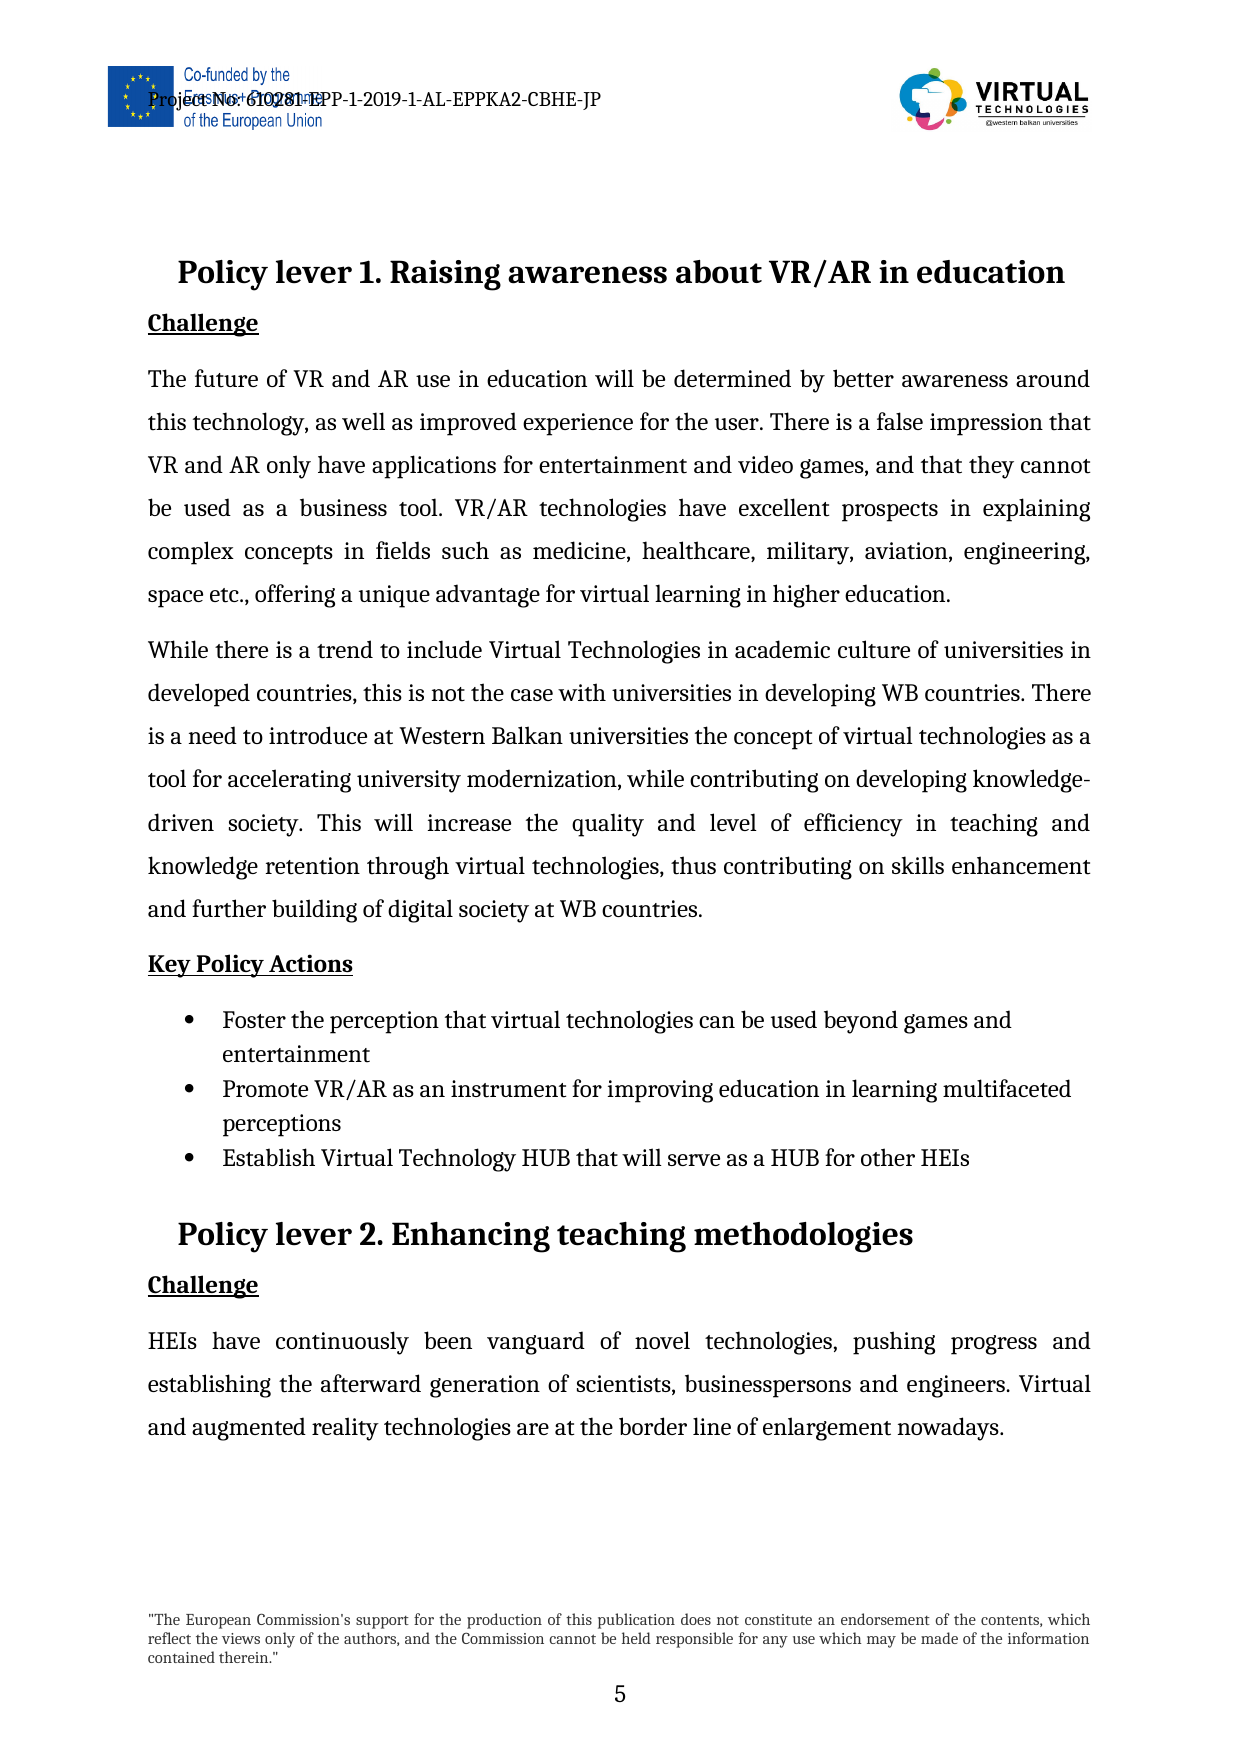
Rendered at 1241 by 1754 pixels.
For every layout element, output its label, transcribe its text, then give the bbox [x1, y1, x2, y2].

text While there is a trend to include Virtual Technologies in academic culture of universities in developed countries, this is not the case with universities in developing WB countries. There is a need to introduce at Western Balkan universities the concept of virtual technologies as a tool for accelerating university modernization, while contributing on developing knowledge-driven society. This will increase the quality and level of efficiency in teaching and knowledge retention through virtual technologies, thus contributing on skills enhancement and further building of digital society at WB countries. [148, 636, 1092, 923]
picture [891, 65, 1093, 132]
text The future of VR and AR use in education will be determined by better awareness around this technology, as well as improved experience for the user. There is a false impression that VR and AR only have applications for entertainment and video games, and that they cannot be used as a business tool. VR/AR technologies have excellent prospects in explaining complex concepts in fields such as medicine, healthcare, military, aviation, engineering, space etc., offering a unique advantage for virtual learning in higher education. [148, 365, 1092, 609]
subtitle Policy lever 1. Raising awareness about VR/AR in education [177, 254, 1092, 292]
text Promote VR/AR as an instrument for improving education in learning multifaceted perceptions [185, 1075, 1092, 1138]
text HEIs have continuously been vanguard of novel technologies, pushing progress and establishing the afterward generation of scientists, businesspersons and engineers. Virtual and augmented reality technologies are at the border line of enlargement nowadays. [148, 1327, 1092, 1442]
subtitle Policy lever 2. Enhancing teaching methodologies [177, 1216, 1092, 1254]
text Challenge [148, 309, 1092, 338]
text Key Policy Actions [148, 950, 1092, 979]
text Challenge [148, 1271, 1092, 1300]
text Foster the perception that virtual technologies can be used beyond games and entertainment [185, 1006, 1092, 1069]
picture [107, 66, 322, 130]
text Establish Virtual Technology HUB that will serve as a HUB for other HEIs [185, 1144, 1092, 1173]
